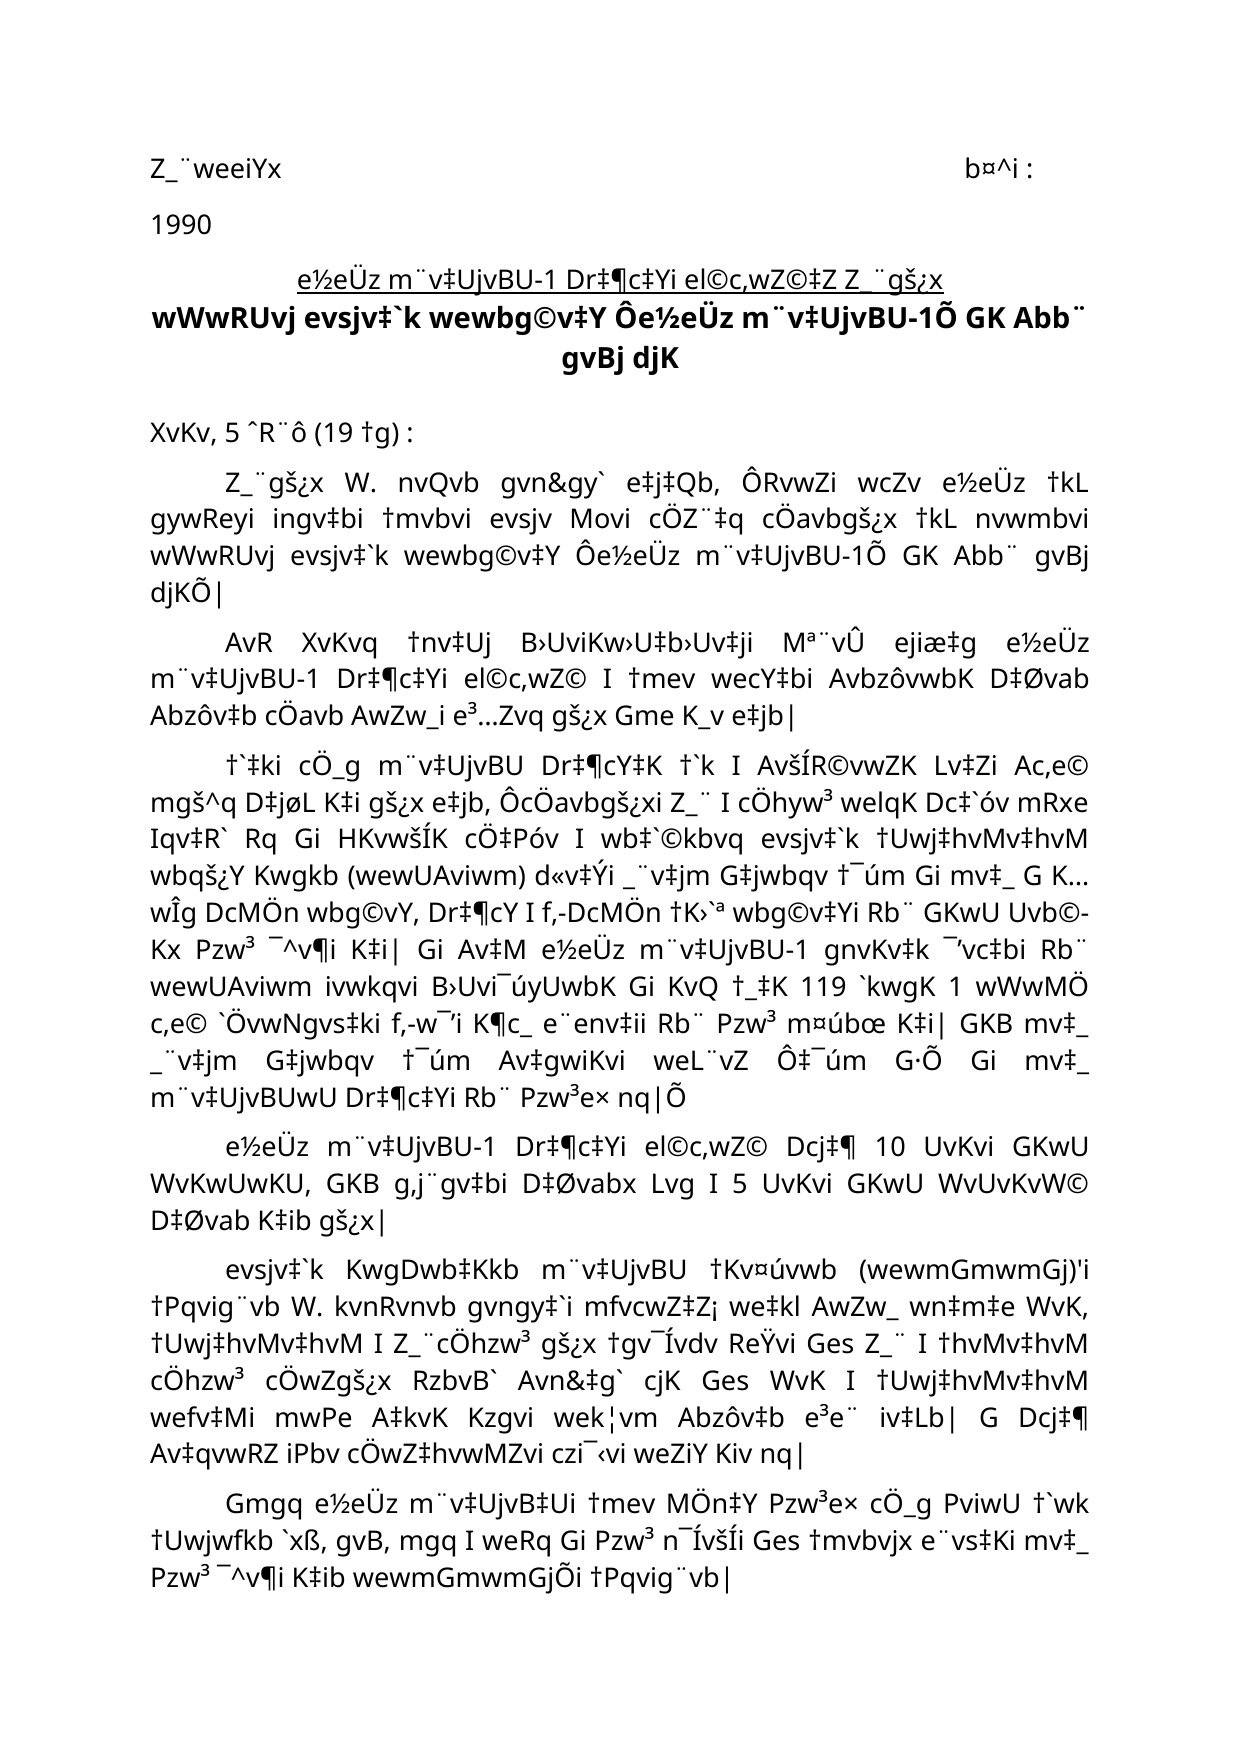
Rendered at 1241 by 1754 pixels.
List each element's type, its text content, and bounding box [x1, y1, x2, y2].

text Gmgq e½eÜz m¨v‡UjvB‡Ui †mev MÖn‡Y Pzw³e× cÖ_g PviwU †`wk †Uwjwfkb `xß, gvB, mgq I weRq Gi Pzw³ n¯ÍvšÍi Ges †mvbvjx e¨vs‡Ki mv‡_ Pzw³ ¯^v¶i K‡ib wewmGmwmGjÕi †Pqvig¨vb| [150, 1484, 1090, 1595]
text e½eÜz m¨v‡UjvBU-1 Dr‡¶c‡Yi el©c‚wZ©‡Z Z_¨gš¿x [150, 261, 1090, 297]
text evsjv‡`k KwgDwb‡Kkb m¨v‡UjvBU †Kv¤úvwb (wewmGmwmGj)'i †Pqvig¨vb W. kvnRvnvb gvngy‡`i mfvcwZ‡Z¡ we‡kl AwZw_ wn‡m‡e WvK, †Uwj‡hvMv‡hvM I Z_¨cÖhzw³ gš¿x †gv¯Ívdv ReŸvi Ges Z_¨ I †hvMv‡hvM cÖhzw³ cÖwZgš¿x RzbvB` Avn&‡g` cjK Ges WvK I †Uwj‡hvMv‡hvM wefv‡Mi mwPe A‡kvK Kzgvi wek¦vm Abzôv‡b e³e¨ iv‡Lb| G Dcj‡¶ Av‡qvwRZ iPbv cÖwZ‡hvwMZvi czi¯‹vi weZiY Kiv nq| [150, 1251, 1090, 1472]
text †`‡ki cÖ_g m¨v‡UjvBU Dr‡¶cY‡K †`k I AvšÍR©vwZK Lv‡Zi Ac‚e© mgš^q D‡jøL K‡i gš¿x e‡jb, ÔcÖavbgš¿xi Z_¨ I cÖhyw³ welqK Dc‡`óv mRxe Iqv‡R` Rq Gi HKvwšÍK cÖ‡Póv I wb‡`©kbvq evsjv‡`k †Uwj‡hvMv‡hvM wbqš¿Y Kwgkb (wewUAviwm) d«v‡Ýi _¨v‡jm G‡jwbqv †¯úm Gi mv‡_ G K…wÎg DcMÖn wbg©vY, Dr‡¶cY I f‚-DcMÖn †K›`ª wbg©v‡Yi Rb¨ GKwU Uvb©-Kx Pzw³ ¯^v¶i K‡i| Gi Av‡M e½eÜz m¨v‡UjvBU-1 gnvKv‡k ¯’vc‡bi Rb¨ wewUAviwm ivwkqvi B›Uvi¯úyUwbK Gi KvQ †_‡K 119 `kwgK 1 wWwMÖ c‚e© `ÖvwNgvs‡ki f‚-w¯’i K¶c_ e¨env‡ii Rb¨ Pzw³ m¤úbœ K‡i| GKB mv‡_ _¨v‡jm G‡jwbqv †¯úm Av‡gwiKvi weL¨vZ Ô‡¯úm G·Õ Gi mv‡_ m¨v‡UjvBUwU Dr‡¶c‡Yi Rb¨ Pzw³e× nq|Õ [150, 746, 1090, 1115]
text AvR XvKvq †nv‡Uj B›UviKw›U‡b›Uv‡ji Mª¨vÛ ejiæ‡g e½eÜz m¨v‡UjvBU-1 Dr‡¶c‡Yi el©c‚wZ© I †mev wecY‡bi AvbzôvwbK D‡Øvab Abzôv‡b cÖavb AwZw_i e³…Zvq gš¿x Gme K_v e‡jb| [150, 623, 1090, 734]
text Z_¨weeiYx b¤^i : 1990 [150, 150, 1087, 242]
text Z_¨gš¿x W. nvQvb gvn&gy` e‡j‡Qb, ÔRvwZi wcZv e½eÜz †kL gywReyi ingv‡bi †mvbvi evsjv Movi cÖZ¨‡q cÖavbgš¿x †kL nvwmbvi wWwRUvj evsjv‡`k wewbg©v‡Y Ôe½eÜz m¨v‡UjvBU-1Õ GK Abb¨ gvBj djKÕ| [150, 463, 1090, 611]
text e½eÜz m¨v‡UjvBU-1 Dr‡¶c‡Yi el©c‚wZ© Dcj‡¶ 10 UvKvi GKwU WvKwUwKU, GKB g‚j¨gv‡bi D‡Øvabx Lvg I 5 UvKvi GKwU WvUvKvW© D‡Øvab K‡ib gš¿x| [150, 1127, 1090, 1238]
text wWwRUvj evsjv‡`k wewbg©v‡Y Ôe½eÜz m¨v‡UjvBU-1Õ GK Abb¨ gvBj djK [150, 297, 1090, 377]
text XvKv, 5 ˆR¨ô (19 †g) : [150, 414, 1090, 451]
